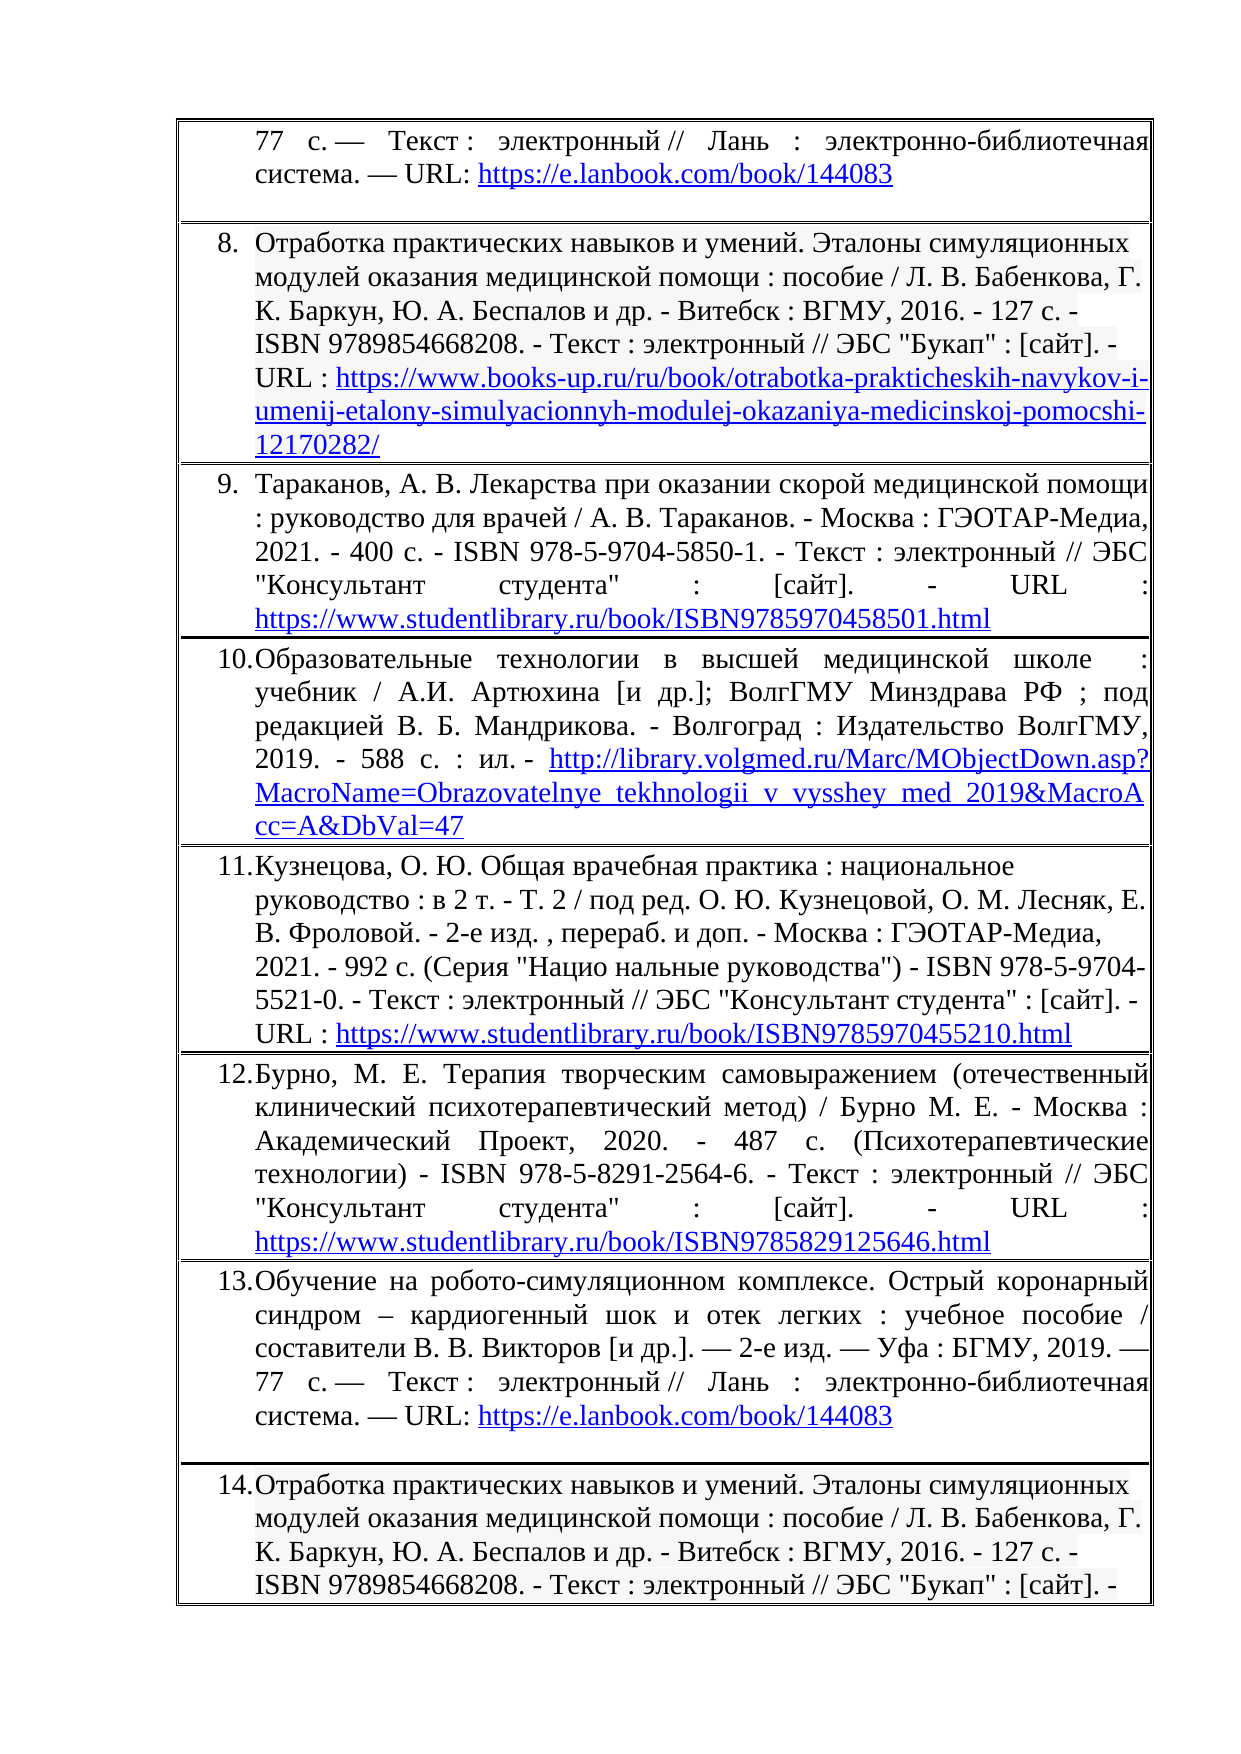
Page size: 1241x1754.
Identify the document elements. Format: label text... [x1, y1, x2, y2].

table_cell Бурно, М. Е. Терапия творческим самовыражением (отечественный клинический психотерапевтический метод) / Бурно М. Е. - Москва : Академический Проект, 2020. - 487 с. (Психотерапевтические технологии) - ISBN 978-5-8291-2564-6. - Текст : электронный // ЭБС "Консультант студента" : [сайт]. - URL : https://www.studentlibrary.ru/book/ISBN9785829125646.html [179, 1051, 1151, 1259]
table_cell Тараканов, А. В. Лекарства при оказании скорой медицинской помощи : руководство для врачей / А. В. Тараканов. - Москва : ГЭОТАР-Медиа, 2021. - 400 с. - ISBN 978-5-9704-5850-1. - Текст : электронный // ЭБС "Консультант студента" : [сайт]. - URL : https://www.studentlibrary.ru/book/ISBN9785970458501.html [177, 462, 1152, 636]
table_cell Кузнецова, О. Ю. Общая врачебная практика : национальное руководство : в 2 т. - Т. 2 / под ред. О. Ю. Кузнецовой, О. М. Лесняк, Е. В. Фроловой. - 2-е изд. , перераб. и доп. - Москва : ГЭОТАР-Медиа, 2021. - 992 с. (Серия "Нацио нальные руководства") - ISBN 978-5-9704-5521-0. - Текст : электронный // ЭБС "Консультант студента" : [сайт]. - URL : https://www.studentlibrary.ru/book/ISBN9785970455210.html [179, 844, 1151, 1051]
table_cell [179, 122, 1150, 221]
table_cell Образовательные технологии в высшей медицинской школе : учебник / А.И. Артюхина [и др.]; ВолгГМУ Минздрава РФ ; под редакцией В. Б. Мандрикова. - Волгоград : Издательство ВолгГМУ, 2019. - 588 с. : ил. - http://library.volgmed.ru/Marc/MObjectDown.asp?MacroName=Obrazovatelnye_tekhnologii_v_vysshey_med_2019&MacroAcc=A&DbVal=47 [179, 636, 1150, 843]
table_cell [179, 1462, 1150, 1602]
